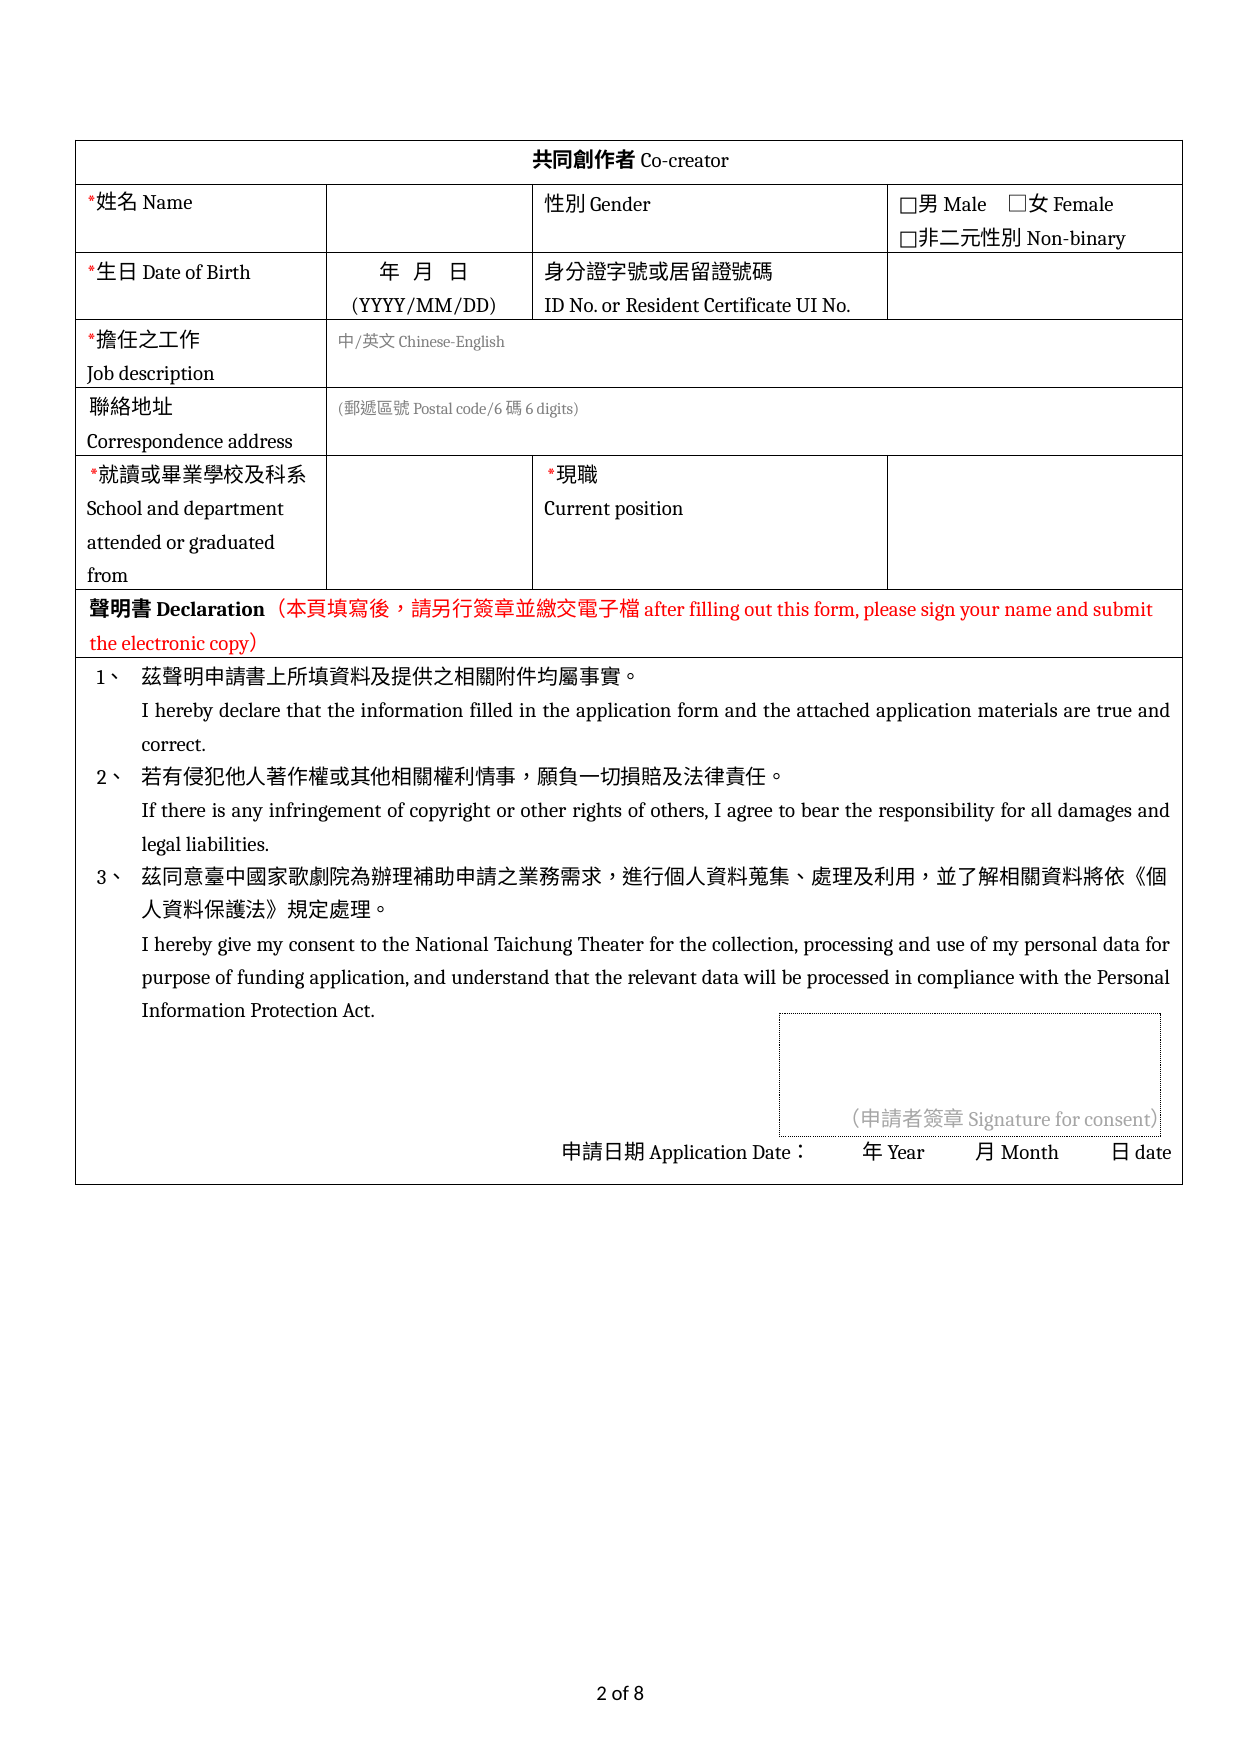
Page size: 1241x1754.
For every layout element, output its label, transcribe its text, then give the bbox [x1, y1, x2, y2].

table_cell 聲明書Declaration（本頁填寫後，請另行簽章並繳交電子檔after filling out this form, please sign your name and submit the electronic copy） [76, 590, 1182, 657]
table_cell 男Male 女Female 非二元性別Non-binary [888, 185, 1182, 252]
table_cell [327, 456, 532, 589]
table_cell 性別Gender [533, 185, 887, 252]
table_cell *就讀或畢業學校及科系 School and department attended or graduated from [76, 456, 326, 589]
table_cell 茲聲明申請書上所填資料及提供之相關附件均屬事實。 I hereby declare that the information filled in the application form and the attached application materials are true and correct. 若有侵犯他人著作權或其他相關權利情事，願負一切損賠及法律責任。 If there is any infringement of copyright or other rights of others, I agree to bear the responsibility for all damages and legal liabilities. 茲同意臺中國家歌劇院為辦理補助申請之業務需求，進行個人資料蒐集、處理及利用，並了解相關資料將依《個人資料保護法》規定處理。 I hereby give my consent to the National Taichung Theater for the collection, processing and use of my personal data for purpose of funding application, and understand that the relevant data will be processed in compliance with the Personal Information Protection Act. （申請者簽章Signature for consent） 申請日期Application Date： 年Year 月Month 日date [76, 658, 1182, 1184]
table_cell 年 月 日 (YYYY/MM/DD) [327, 253, 532, 319]
table_cell *現職 Current position [533, 456, 887, 589]
table_cell *姓名Name [76, 185, 326, 252]
table_cell 中/英文Chinese-English [327, 320, 1182, 387]
table_cell 身分證字號或居留證號碼 ID No. or Resident Certificate UI No. [533, 253, 887, 319]
table_cell [888, 253, 1182, 319]
table_cell (郵遞區號Postal code/6碼6 digits) [327, 388, 1182, 455]
table_cell 聯絡地址 Correspondence address [76, 388, 326, 455]
table_cell [888, 456, 1182, 589]
table_cell *生日Date of Birth [76, 253, 326, 319]
table_cell *擔任之工作 Job description [76, 320, 326, 387]
table_cell 共同創作者 Co-creator [76, 141, 1182, 184]
table_cell [327, 185, 532, 252]
